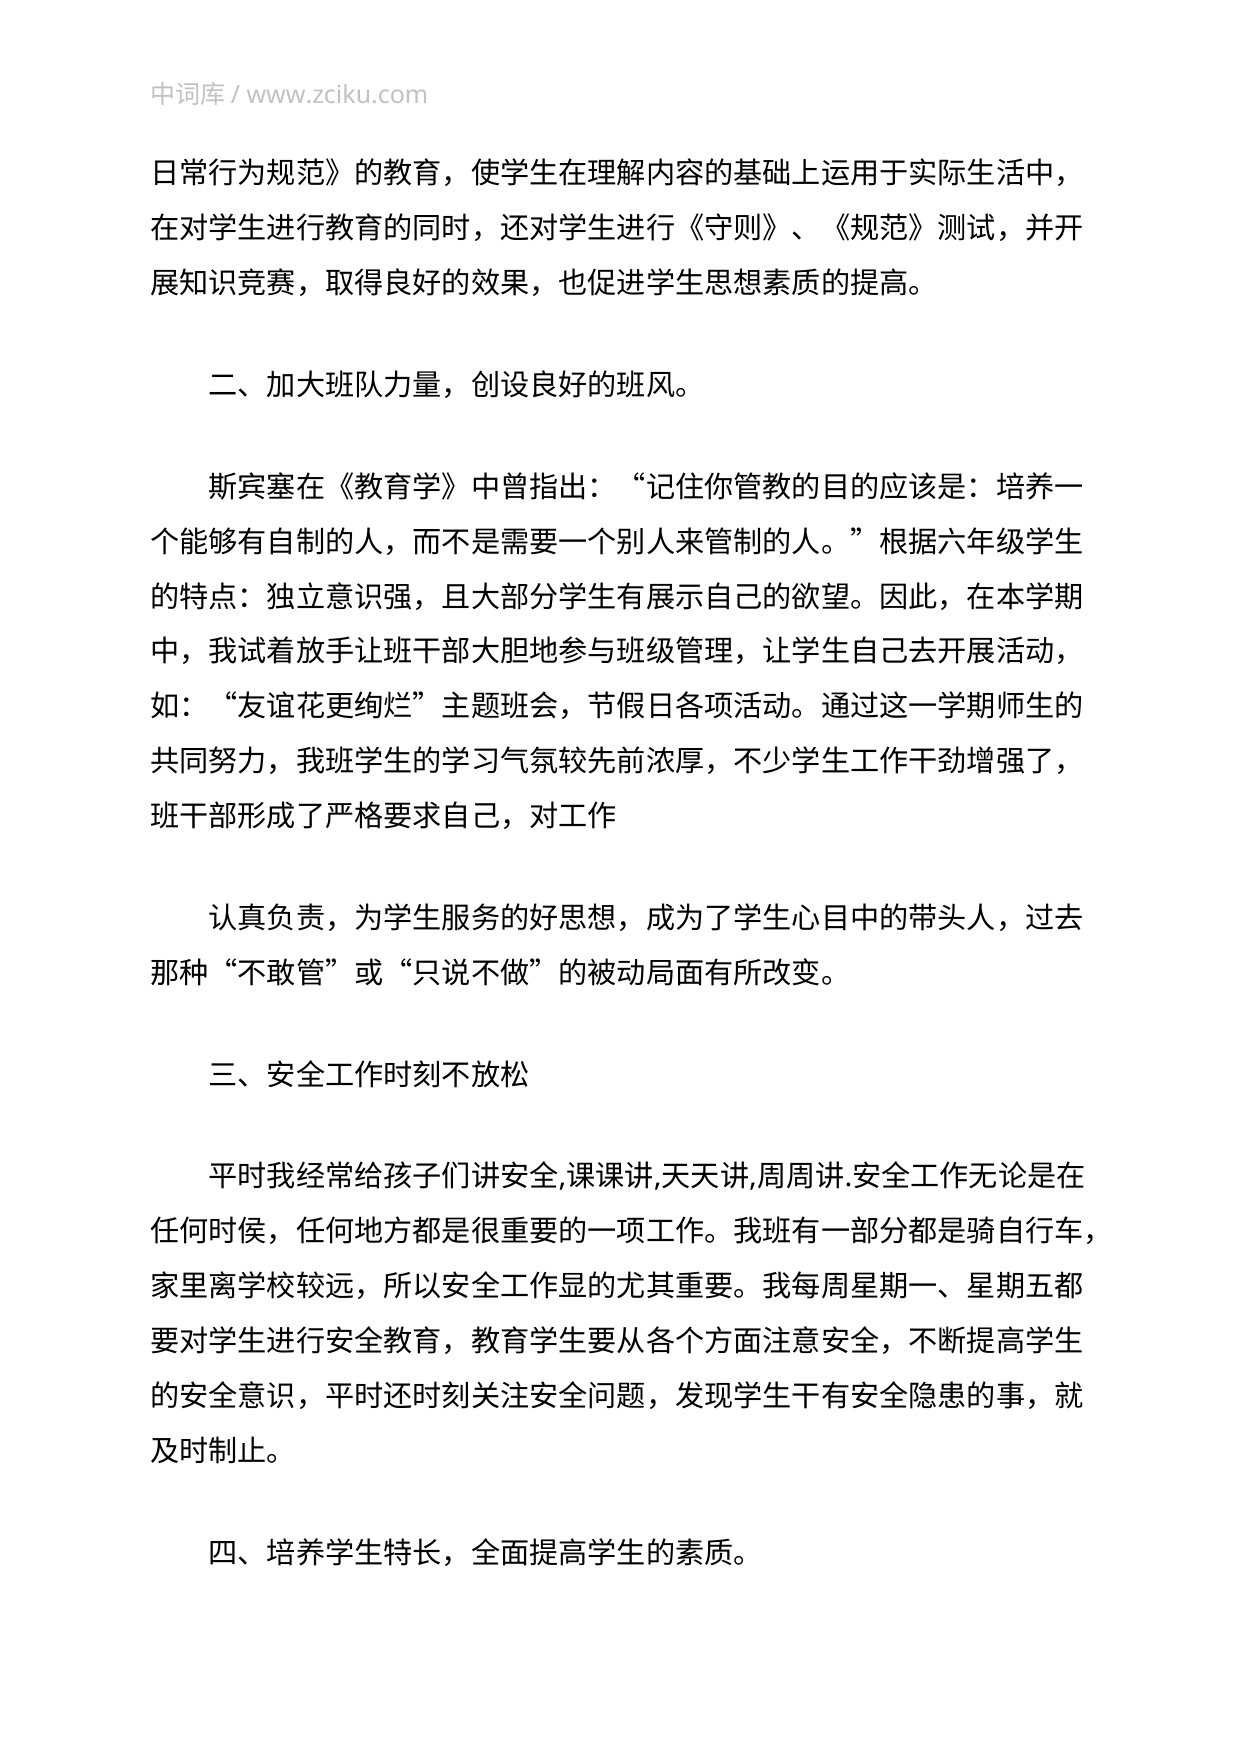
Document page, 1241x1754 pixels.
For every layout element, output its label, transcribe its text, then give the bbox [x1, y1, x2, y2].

text 斯宾塞在《教育学》中曾指出：“记住你管教的目的应该是：培养一个能够有自制的人，而不是需要一个别人来管制的人。”根据六年级学生的特点：独立意识强，且大部分学生有展示自己的欲望。因此，在本学期中，我试着放手让班干部大胆地参与班级管理，让学生自己去开展活动，如：“友谊花更绚烂”主题班会，节假日各项活动。通过这一学期师生的共同努力，我班学生的学习气氛较先前浓厚，不少学生工作干劲增强了，班干部形成了严格要求自己，对工作 [150, 463, 1090, 835]
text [150, 150, 1090, 302]
text 四、培养学生特长，全面提高学生的素质。 [150, 1529, 1090, 1572]
text 认真负责，为学生服务的好思想，成为了学生心目中的带头人，过去那种“不敢管”或“只说不做”的被动局面有所改变。 [150, 894, 1090, 992]
text 二、加大班队力量，创设良好的班风。 [150, 362, 1090, 404]
text 三、安全工作时刻不放松 [150, 1051, 1090, 1093]
text 平时我经常给孩子们讲安全,课课讲,天天讲,周周讲.安全工作无论是在任何时侯，任何地方都是很重要的一项工作。我班有一部分都是骑自行车，家里离学校较远，所以安全工作显的尤其重要。我每周星期一、星期五都要对学生进行安全教育，教育学生要从各个方面注意安全，不断提高学生的安全意识，平时还时刻关注安全问题，发现学生干有安全隐患的事，就及时制止。 [150, 1153, 1090, 1470]
